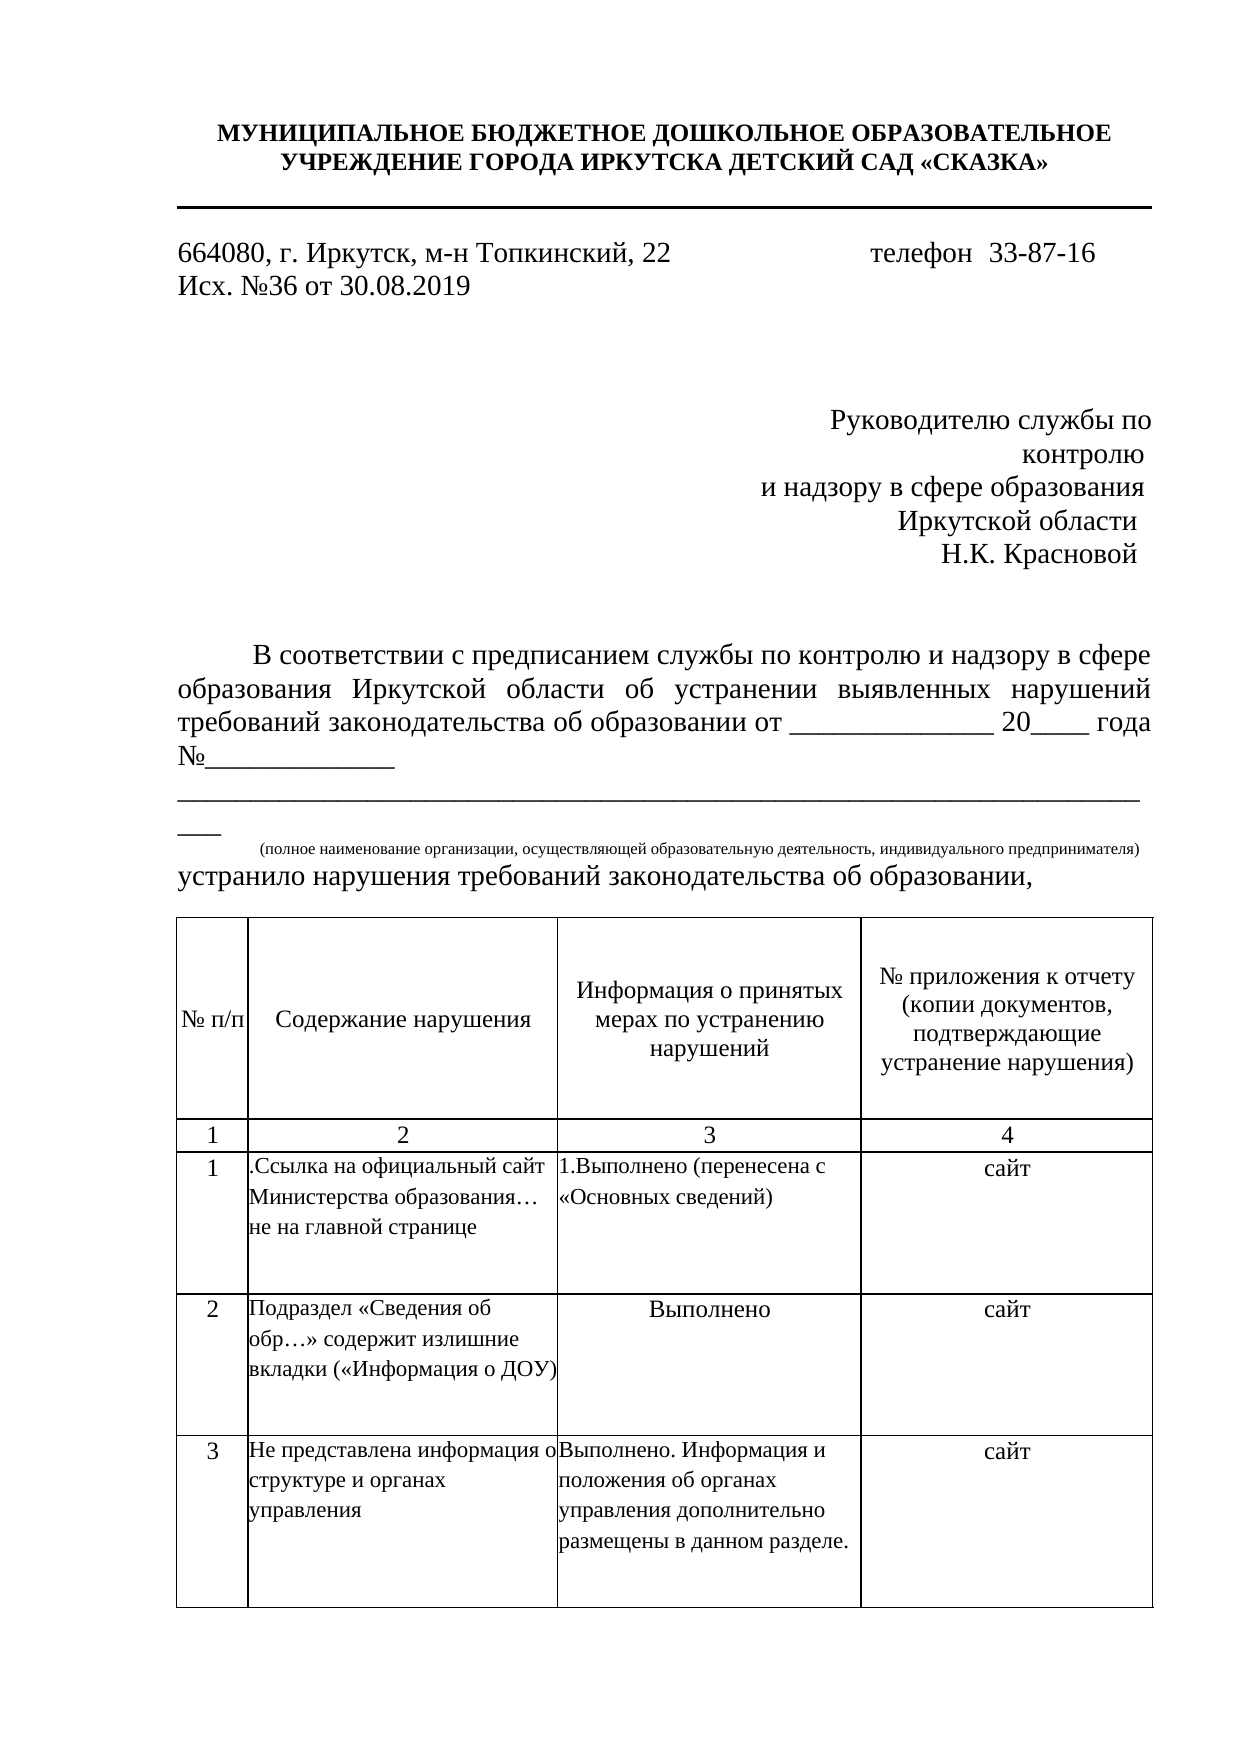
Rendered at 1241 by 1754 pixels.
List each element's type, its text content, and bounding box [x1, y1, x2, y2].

table_cell сайт [862, 1153, 1152, 1293]
table_cell 1 [177, 1153, 247, 1293]
table_cell 1.Выполнено (перенесена с «Основных сведений) [558, 1153, 860, 1293]
table_cell 3 [177, 1436, 247, 1607]
table_header Содержание нарушения [249, 918, 557, 1118]
text устранило нарушения требований законодательства об образовании, [177, 858, 1152, 891]
text Н.К. Красновой [740, 537, 1152, 570]
text и надзору в сфере образования [740, 469, 1152, 503]
table_cell 4 [862, 1120, 1152, 1151]
table_header № п/п [177, 918, 247, 1118]
table_cell 1 [177, 1120, 247, 1151]
table_cell 3 [558, 1120, 860, 1151]
table_cell Выполнено [558, 1295, 860, 1434]
text МУНИЦИПАЛЬНОЕ БЮДЖЕТНОЕ ДОШКОЛЬНОЕ ОБРАЗОВАТЕЛЬНОЕ [177, 118, 1152, 147]
table_cell 2 [249, 1120, 557, 1151]
table_cell 2 [177, 1295, 247, 1434]
table_cell Подраздел «Сведения об обр…» содержит излишние вкладки («Информация о ДОУ) [249, 1295, 557, 1434]
text В соответствии с предписанием службы по контролю и надзору в сфере образования Иркутской области об устранении выявленных нарушений требований законодательства об образовании от ______________ 20____ года №_____________ _____________________________________________________________________ [177, 637, 1152, 838]
text Руководителю службы по контролю [740, 402, 1152, 469]
text (полное наименование организации, осуществляющей образовательную деятельность, индивидуального предпринимателя) [177, 838, 1152, 858]
table_cell Не представлена информация о структуре и органах управления [249, 1436, 557, 1607]
text Иркутской области [740, 503, 1152, 537]
table_cell .Ссылка на официальный сайт Министерства образования… не на главной странице [249, 1153, 557, 1293]
table_cell Выполнено. Информация и положения об органах управления дополнительно размещены в данном разделе. [558, 1436, 860, 1607]
table_cell сайт [862, 1436, 1152, 1607]
text УЧРЕЖДЕНИЕ ГОРОДА ИРКУТСКА ДЕТСКИЙ САД «СКАЗКА» [177, 147, 1152, 176]
table_header Информация о принятых мерах по устранению нарушений [558, 918, 860, 1118]
text Исх. №36 от 30.08.2019 [177, 268, 1152, 302]
text 664080, г. Иркутск, м-н Топкинский, 22 телефон 33-87-16 [177, 235, 1152, 268]
table_cell сайт [862, 1295, 1152, 1434]
table_header № приложения к отчету (копии документов, подтверждающие устранение нарушения) [862, 918, 1152, 1118]
